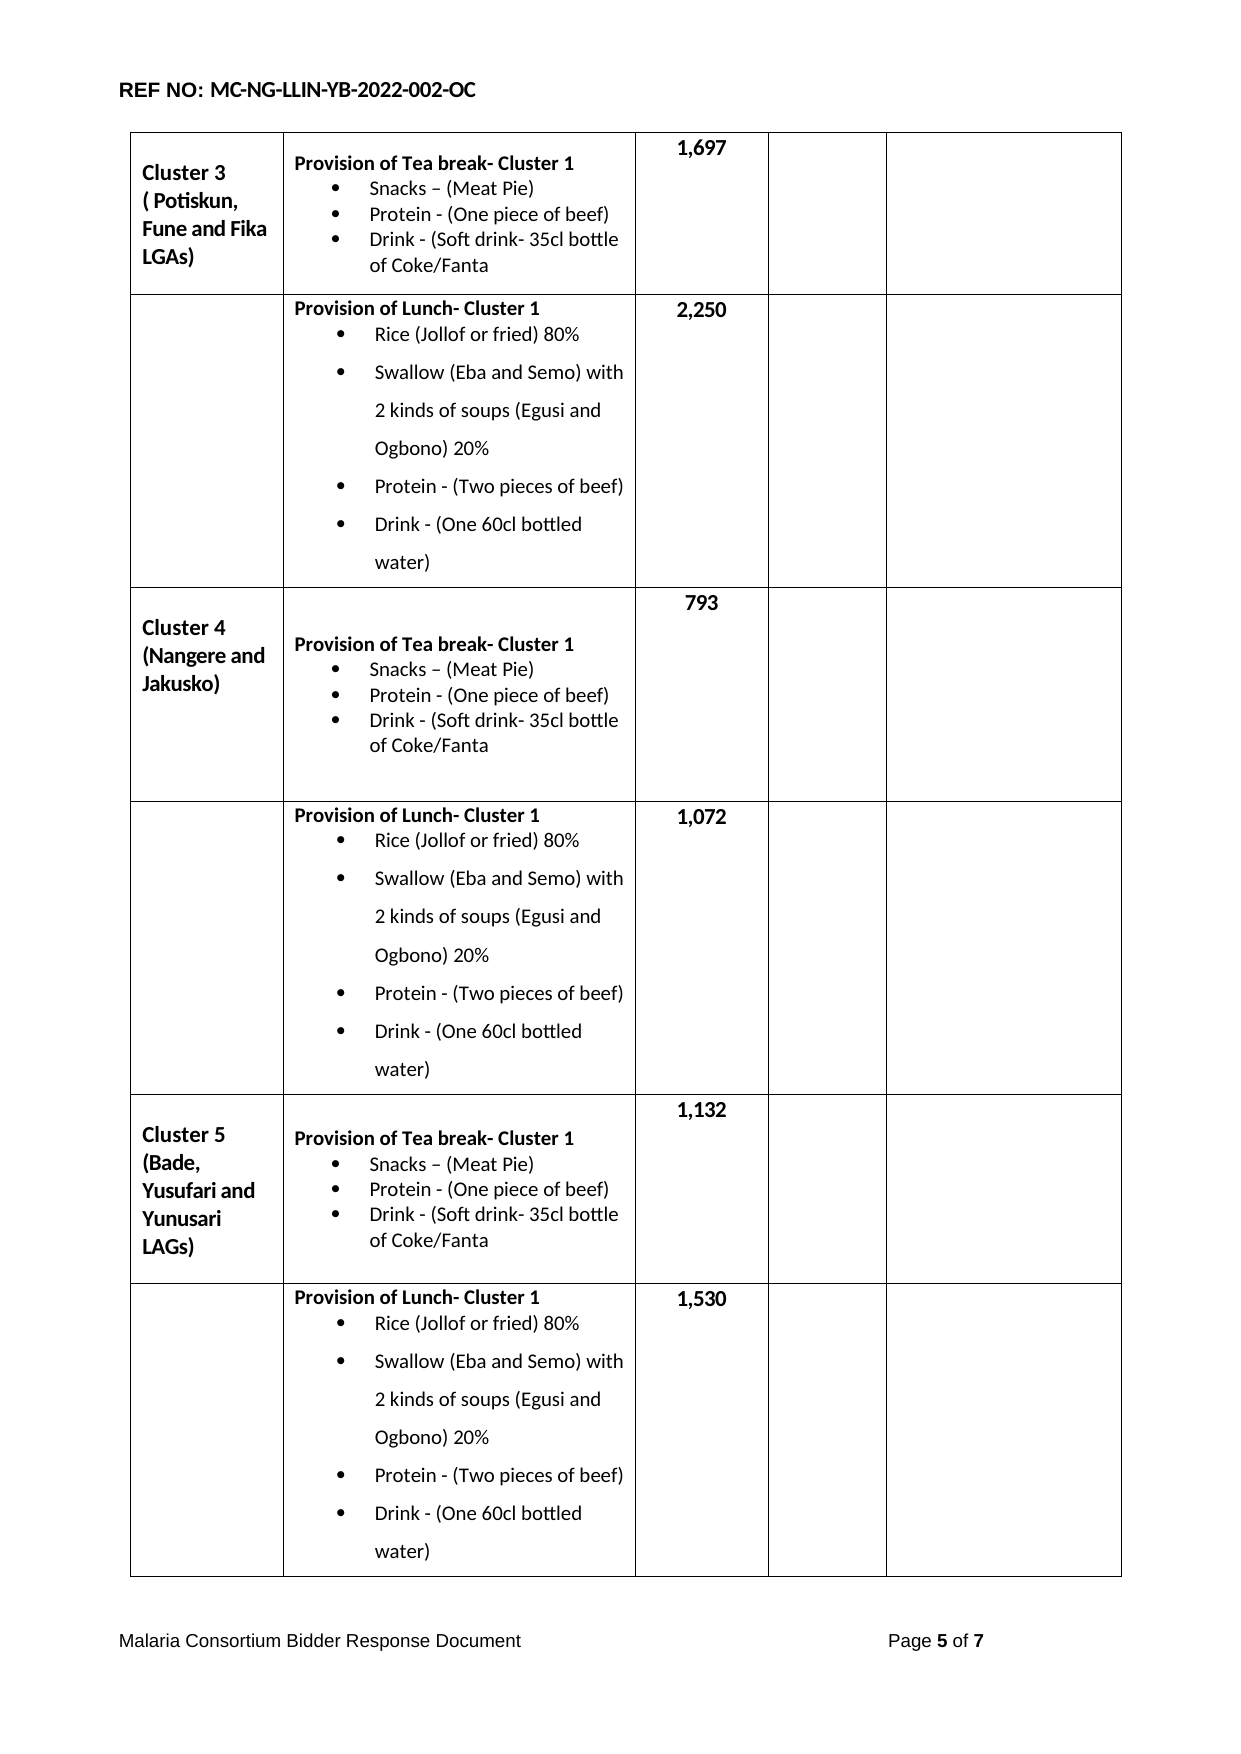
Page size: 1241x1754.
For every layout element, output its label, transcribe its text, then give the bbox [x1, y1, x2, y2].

table_cell [769, 133, 886, 294]
table_cell [131, 802, 283, 1094]
table_cell Provision of Tea break- Cluster 1 Snacks – (Meat Pie) Protein - (One piece of beef) Drink - (Soft drink- 35cl bottle of Coke/Fanta [284, 588, 635, 801]
table_cell 2,250 [636, 295, 768, 587]
table_cell [131, 295, 283, 587]
table_cell [769, 1284, 886, 1576]
table_cell Cluster 3 ( Potiskun, Fune and Fika LGAs) [131, 133, 283, 294]
table_cell 1,697 [636, 133, 768, 294]
table_cell Provision of Tea break- Cluster 1 Snacks – (Meat Pie) Protein - (One piece of beef) Drink - (Soft drink- 35cl bottle of Coke/Fanta [284, 1095, 635, 1283]
table_cell [769, 295, 886, 587]
table_cell [887, 295, 1121, 587]
table_cell Cluster 5 (Bade, Yusufari and Yunusari LAGs) [131, 1095, 283, 1283]
table_cell 1,530 [636, 1284, 768, 1576]
table_cell Provision of Tea break- Cluster 1 Snacks – (Meat Pie) Protein - (One piece of beef) Drink - (Soft drink- 35cl bottle of Coke/Fanta [284, 133, 635, 294]
table_cell [887, 1284, 1121, 1576]
table_cell [769, 588, 886, 801]
table_cell 1,072 [636, 802, 768, 1094]
table_cell [769, 802, 886, 1094]
table_cell [887, 588, 1121, 801]
table_cell 793 [636, 588, 768, 801]
table_cell 1,132 [636, 1095, 768, 1283]
table_cell [887, 1095, 1121, 1283]
table_cell [131, 1284, 283, 1576]
table_cell Cluster 4 (Nangere and Jakusko) [131, 588, 283, 801]
table_cell [769, 1095, 886, 1283]
table_cell [887, 133, 1121, 294]
table_cell [887, 802, 1121, 1094]
